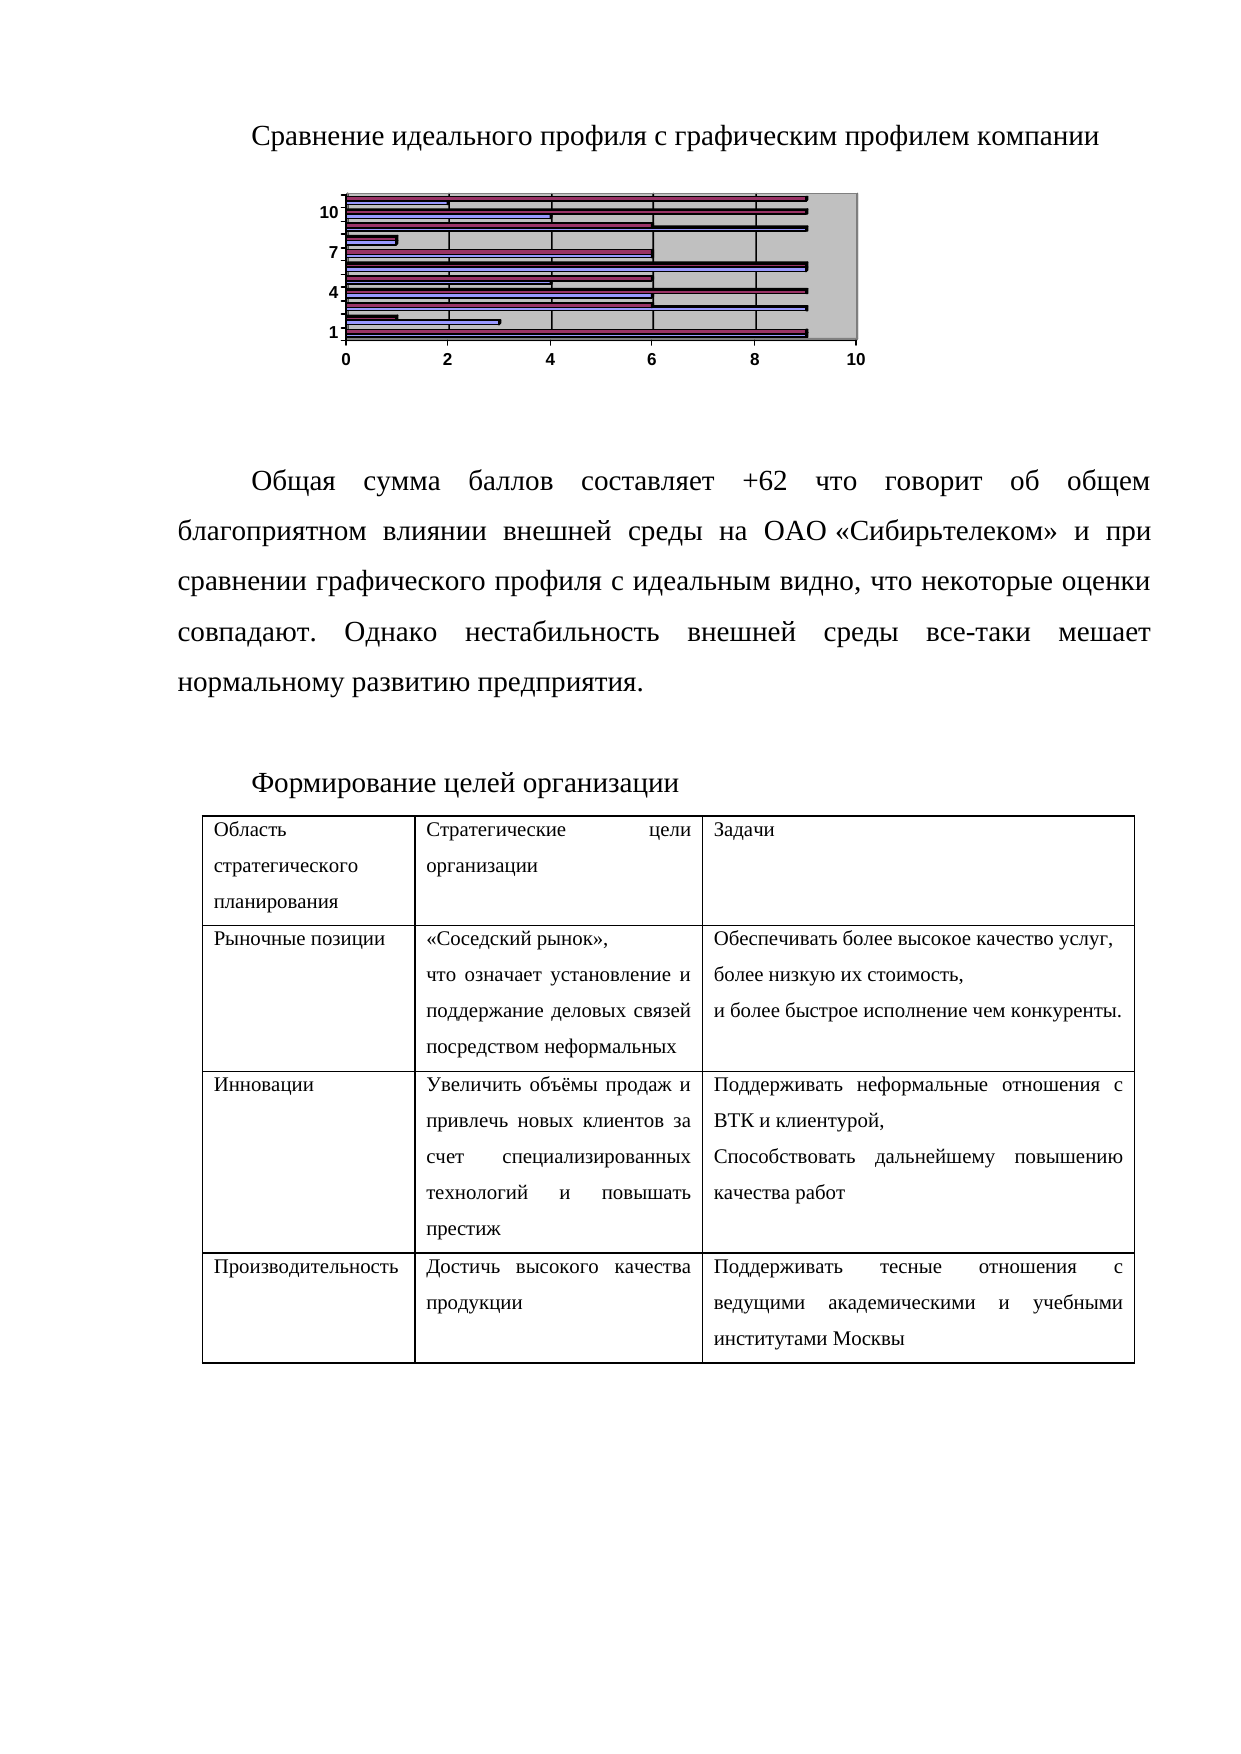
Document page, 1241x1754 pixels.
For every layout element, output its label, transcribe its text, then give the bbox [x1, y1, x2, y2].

table_cell «Соседский рынок», что означает установление и поддержание деловых связей посредством неформальных [416, 926, 702, 1071]
table_header Область стратегического планирования [203, 817, 414, 925]
table_cell Поддерживать тесные отношения с ведущими академическими и учебными институтами Москвы [703, 1254, 1134, 1362]
table_cell Достичь высокого качества продукции [416, 1254, 702, 1362]
table_header Стратегические цели организации [416, 817, 702, 925]
text Сравнение идеального профиля с графическим профилем компании [177, 118, 1152, 152]
table_cell Обеспечивать более высокое качество услуг, более низкую их стоимость, и более быстрое исполнение чем конкуренты. [703, 926, 1134, 1071]
text Общая сумма баллов составляет +62 что говорит об общем благоприятном влиянии внешней среды на ОАО «Сибирьтелеком» и при сравнении графического профиля с идеальным видно, что некоторые оценки совпадают. Однако нестабильность внешней среды все-таки мешает нормальному развитию предприятия. [177, 463, 1152, 698]
table_cell Увеличить объёмы продаж и привлечь новых клиентов за счет специализированных технологий и повышать престиж [416, 1072, 702, 1252]
subtitle Формирование целей организации [177, 765, 1152, 798]
table_cell Поддерживать неформальные отношения с ВТК и клиентурой, Способствовать дальнейшему повышению качества работ [703, 1072, 1134, 1252]
table_cell Инновации [203, 1072, 414, 1252]
table_cell Производительность [203, 1254, 414, 1362]
table_header Задачи [703, 817, 1134, 925]
table_cell Рыночные позиции [203, 926, 414, 1071]
